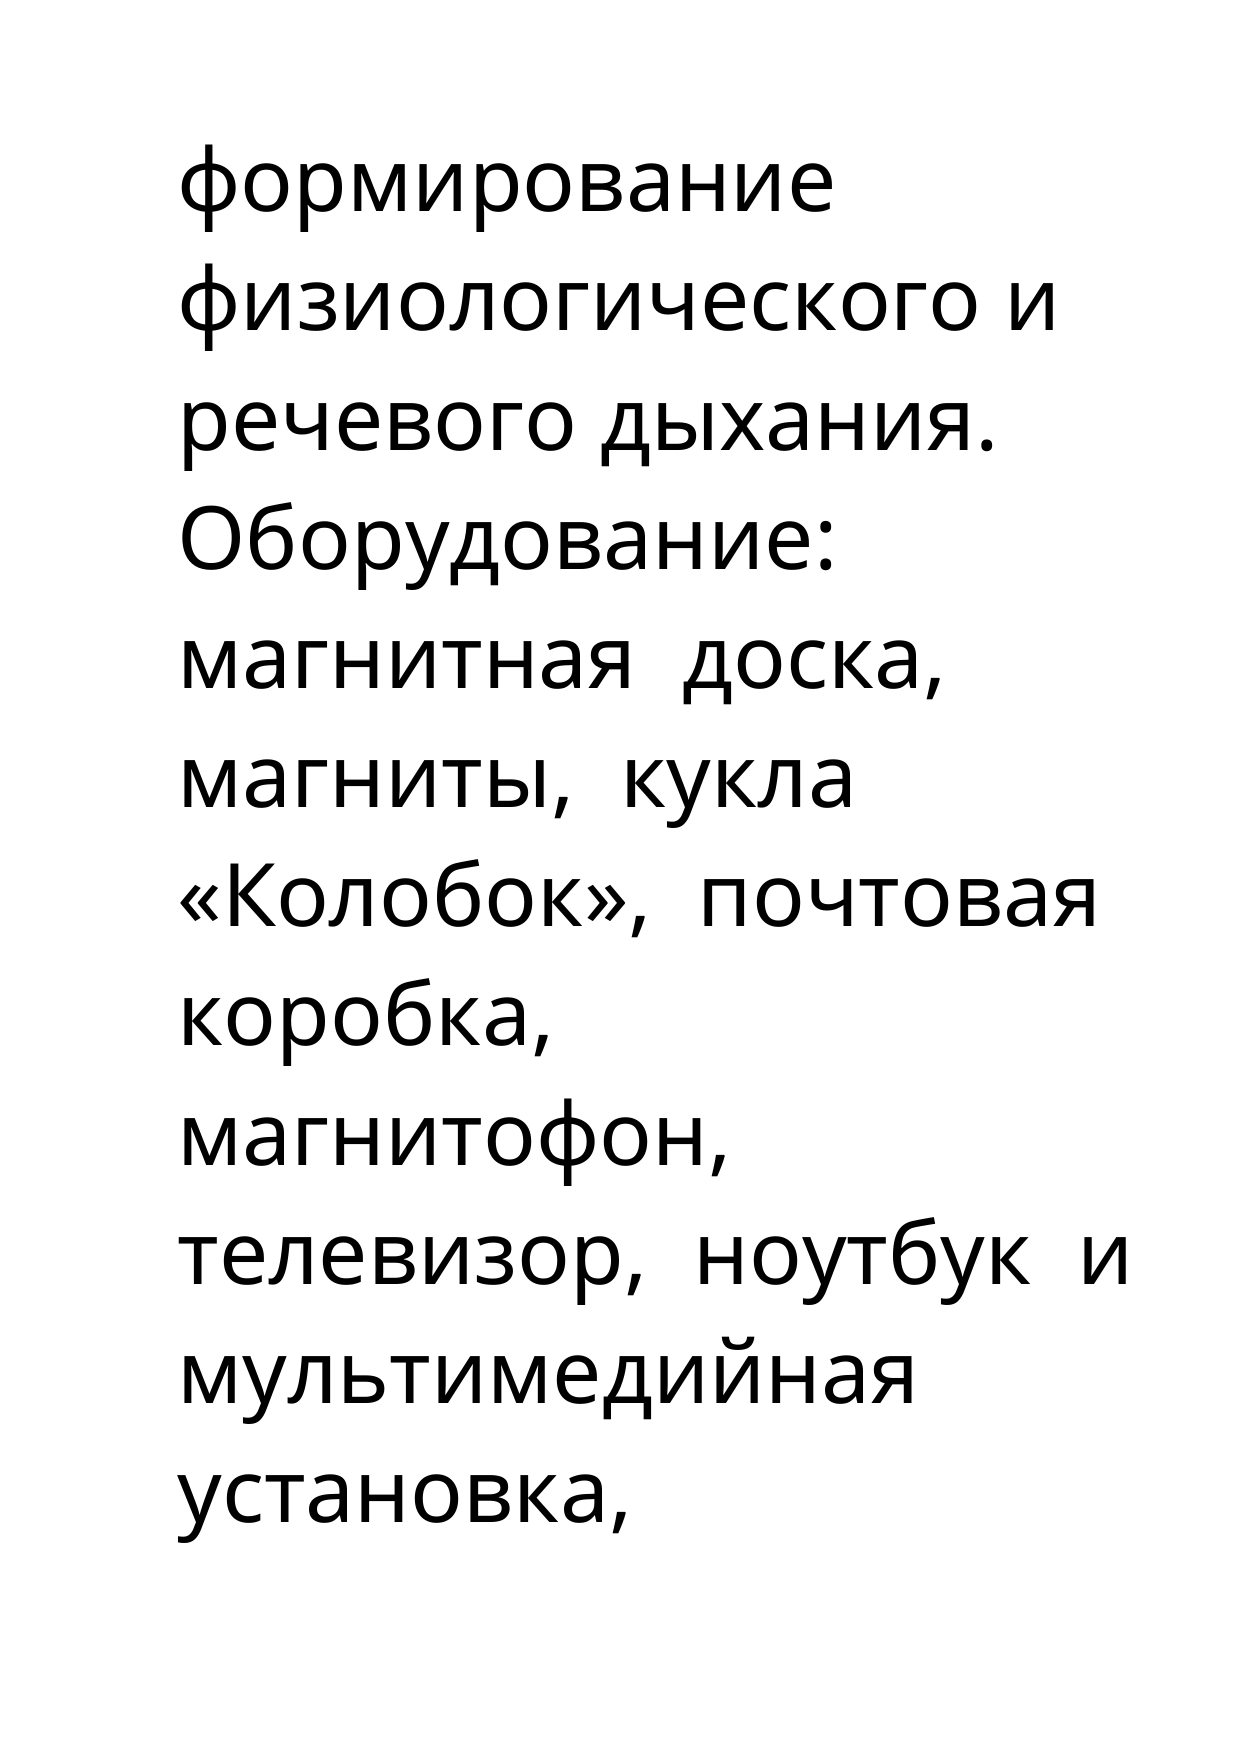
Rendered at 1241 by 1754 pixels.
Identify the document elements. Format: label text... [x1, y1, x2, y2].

text коробка, магнитофон, телевизор, ноутбук и мультимедийная установка, [177, 952, 1152, 1548]
text формирование физиологического и речевого дыхания. [177, 118, 1152, 476]
text Оборудование: магнитная доска, магниты, кукла «Колобок», почтовая [177, 476, 1152, 952]
